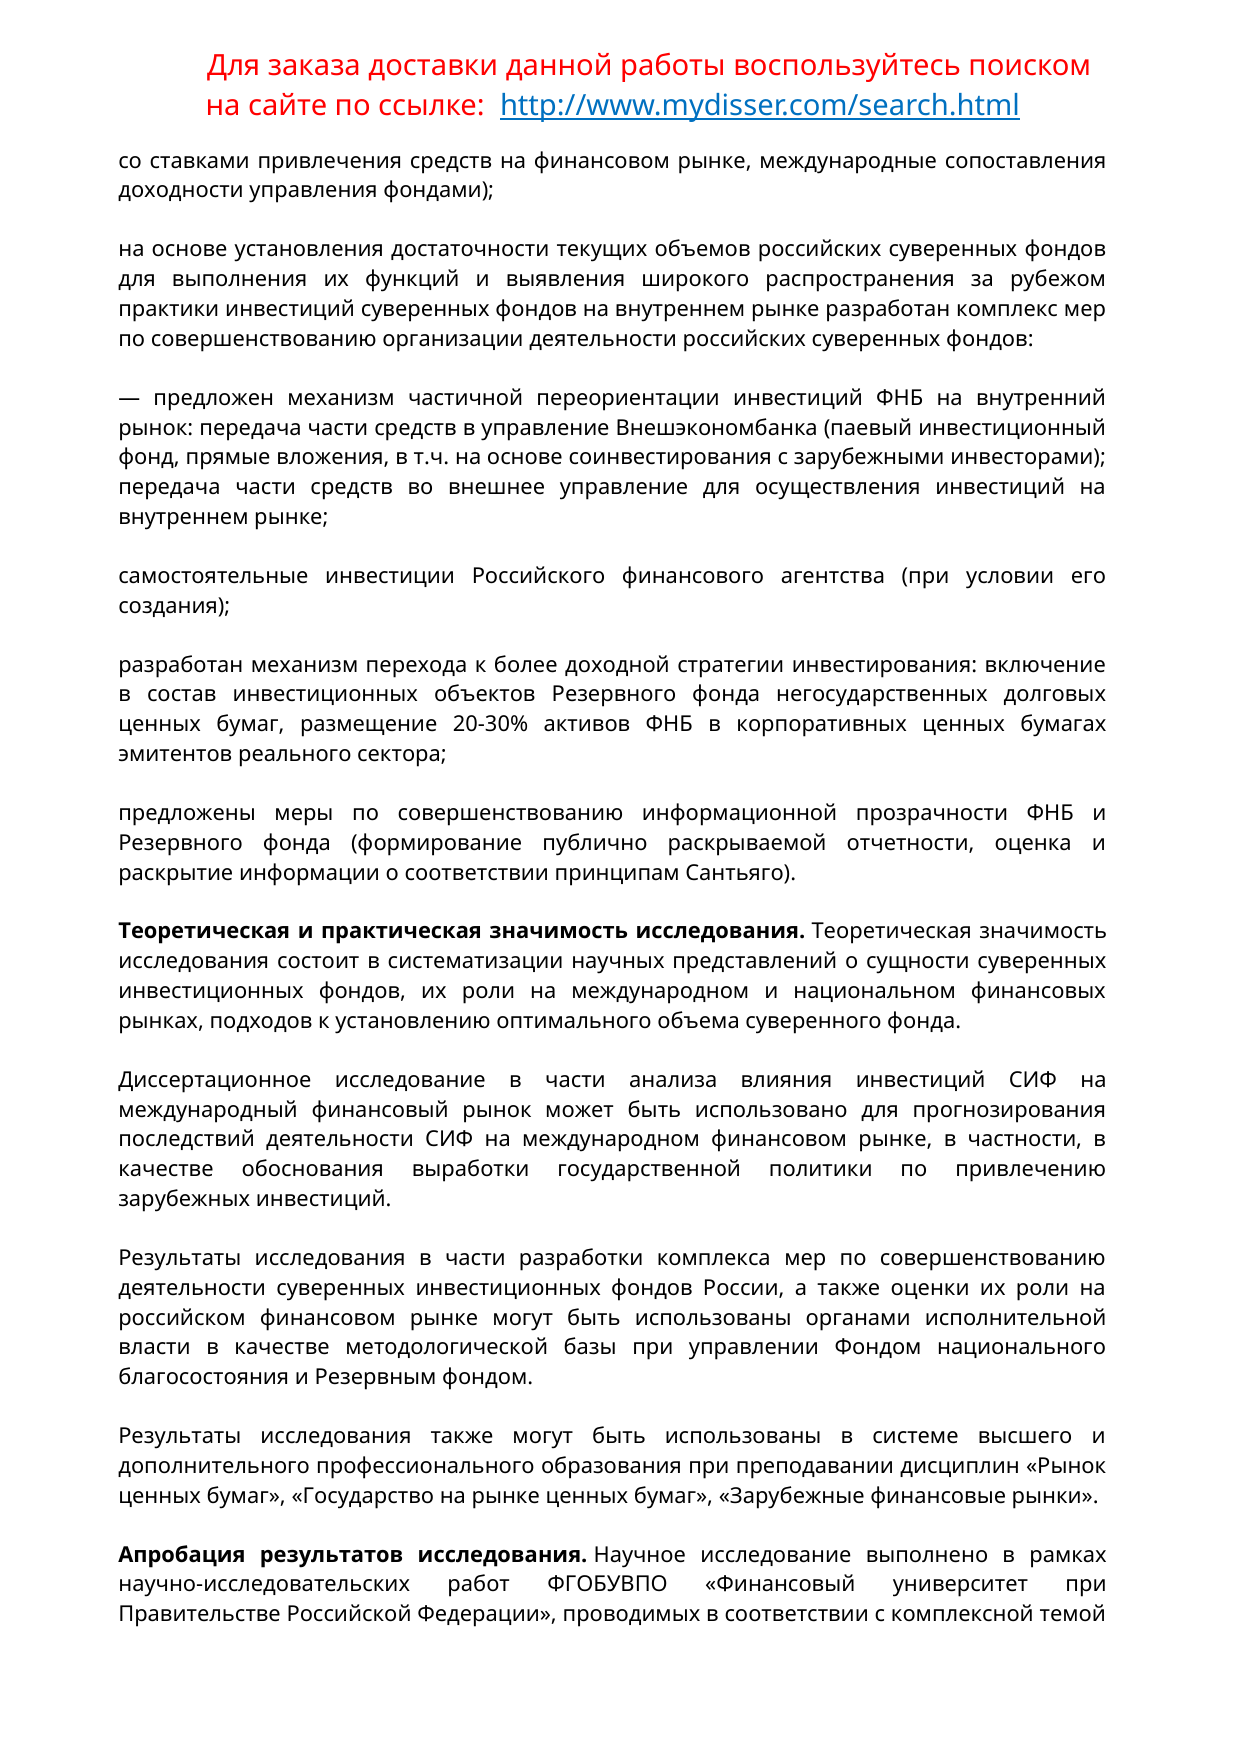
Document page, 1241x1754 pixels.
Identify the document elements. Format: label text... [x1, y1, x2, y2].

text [118, 1538, 1107, 1628]
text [118, 144, 1107, 204]
text Результаты исследования также могут быть использованы в системе высшего и дополнительного профессионального образования при преподавании дисциплин «Рынок ценных бумаг», «Государство на рынке ценных бумаг», «Зарубежные финансовые рынки». [118, 1420, 1107, 1509]
text Результаты исследования в части разработки комплекса мер по совершенствованию деятельности суверенных инвестиционных фондов России, а также оценки их роли на российском финансовом рынке могут быть использованы органами исполнительной власти в качестве методологической базы при управлении Фондом национального благосостояния и Резервным фондом. [118, 1242, 1107, 1391]
text Диссертационное исследование в части анализа влияния инвестиций СИФ на международный финансовый рынок может быть использовано для прогнозирования последствий деятельности СИФ на международном финансовом рынке, в частности, в качестве обоснования выработки государственной политики по привлечению зарубежных инвестиций. [118, 1064, 1107, 1213]
text предложены меры по совершенствованию информационной прозрачности ФНБ и Резервного фонда (формирование публично раскрываемой отчетности, оценка и раскрытие информации о соответствии принципам Сантьяго). [118, 797, 1107, 886]
text разработан механизм перехода к более доходной стратегии инвестирования: включение в состав инвестиционных объектов Резервного фонда негосударственных долговых ценных бумаг, размещение 20-30% активов ФНБ в корпоративных ценных бумагах эмитентов реального сектора; [118, 648, 1107, 768]
text на основе установления достаточности текущих объемов российских суверенных фондов для выполнения их функций и выявления широкого распространения за рубежом практики инвестиций суверенных фондов на внутреннем рынке разработан комплекс мер по совершенствованию организации деятельности российских суверенных фондов: [118, 233, 1107, 352]
text — предложен механизм частичной переориентации инвестиций ФНБ на внутренний рынок: передача части средств в управление Внешэкономбанка (паевый инвестиционный фонд, прямые вложения, в т.ч. на основе соинвестирования с зарубежными инвесторами); передача части средств во внешнее управление для осуществления инвестиций на внутреннем рынке; [118, 382, 1107, 531]
text Теоретическая и практическая значимость исследования. Теоретическая значимость исследования состоит в систематизации научных представлений о сущности суверенных инвестиционных фондов, их роли на международном и национальном финансовых рынках, подходов к установлению оптимального объема суверенного фонда. [118, 915, 1107, 1034]
text самостоятельные инвестиции Российского финансового агентства (при условии его создания); [118, 560, 1107, 619]
